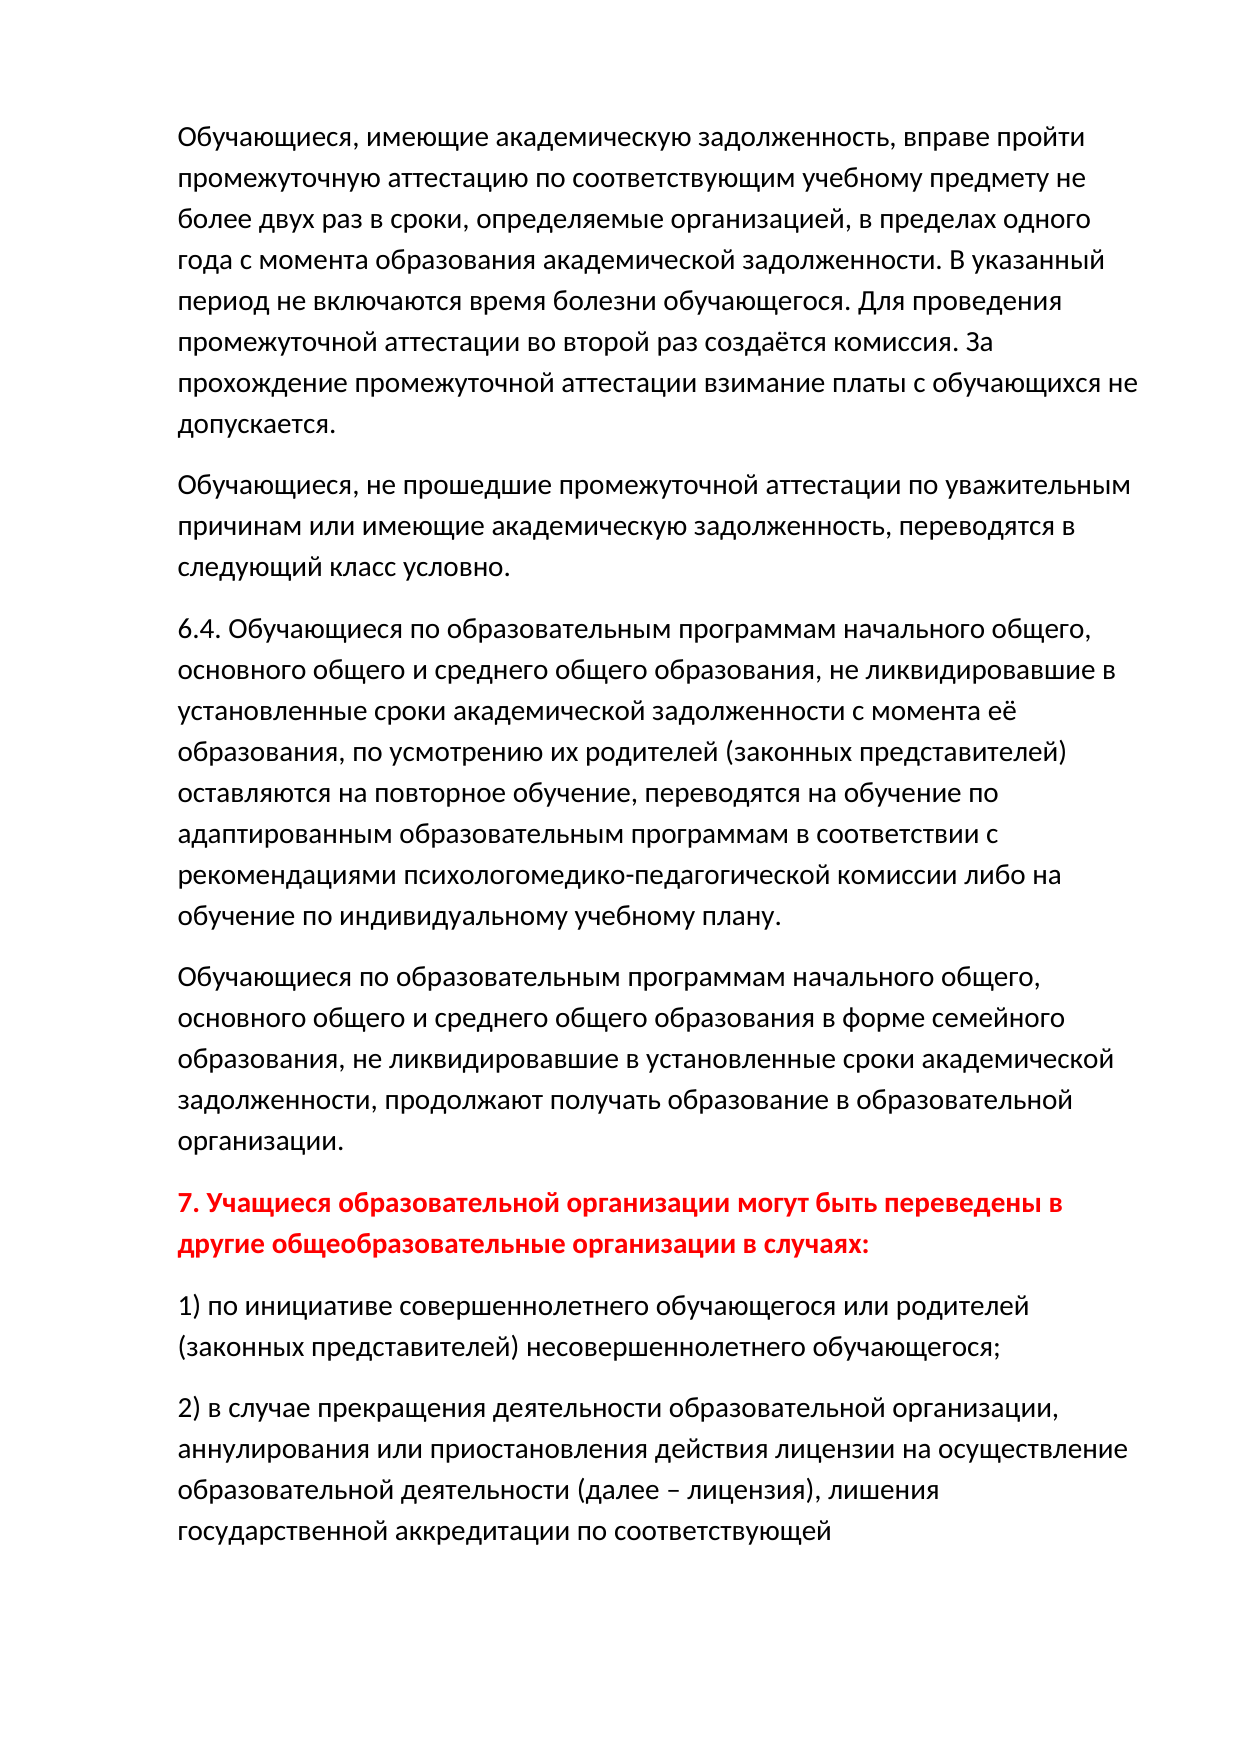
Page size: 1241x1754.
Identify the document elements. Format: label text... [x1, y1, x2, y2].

text Обучающиеся, имеющие академическую задолженность, вправе пройти промежуточную аттестацию по соответствующим учебному предмету не более двух раз в сроки, определяемые организацией, в пределах одного года с момента образования академической задолженности. В указанный период не включаются время болезни обучающегося. Для проведения промежуточной аттестации во второй раз создаётся комиссия. За прохождение промежуточной аттестации взимание платы с обучающихся не допускается. [177, 118, 1152, 440]
text 6.4. Обучающиеся по образовательным программам начального общего, основного общего и среднего общего образования, не ликвидировавшие в установленные сроки академической задолженности с момента её образования, по усмотрению их родителей (законных представителей) оставляются на повторное обучение, переводятся на обучение по адаптированным образовательным программам в соответствии с рекомендациями психологомедико-педагогической комиссии либо на обучение по индивидуальному учебному плану. [177, 610, 1152, 932]
text 1) по инициативе совершеннолетнего обучающегося или родителей (законных представителей) несовершеннолетнего обучающегося; [177, 1287, 1152, 1363]
text 2) в случае прекращения деятельности образовательной организации, аннулирования или приостановления действия лицензии на осуществление образовательной деятельности (далее – лицензия), лишения государственной аккредитации по соответствующей [177, 1389, 1152, 1548]
text Обучающиеся по образовательным программам начального общего, основного общего и среднего общего образования в форме семейного образования, не ликвидировавшие в установленные сроки академической задолженности, продолжают получать образование в образовательной организации. [177, 958, 1152, 1158]
text Обучающиеся, не прошедшие промежуточной аттестации по уважительным причинам или имеющие академическую задолженность, переводятся в следующий класс условно. [177, 466, 1152, 584]
text 7. Учащиеся образовательной организации могут быть переведены в другие общеобразовательные организации в случаях: [177, 1184, 1152, 1261]
